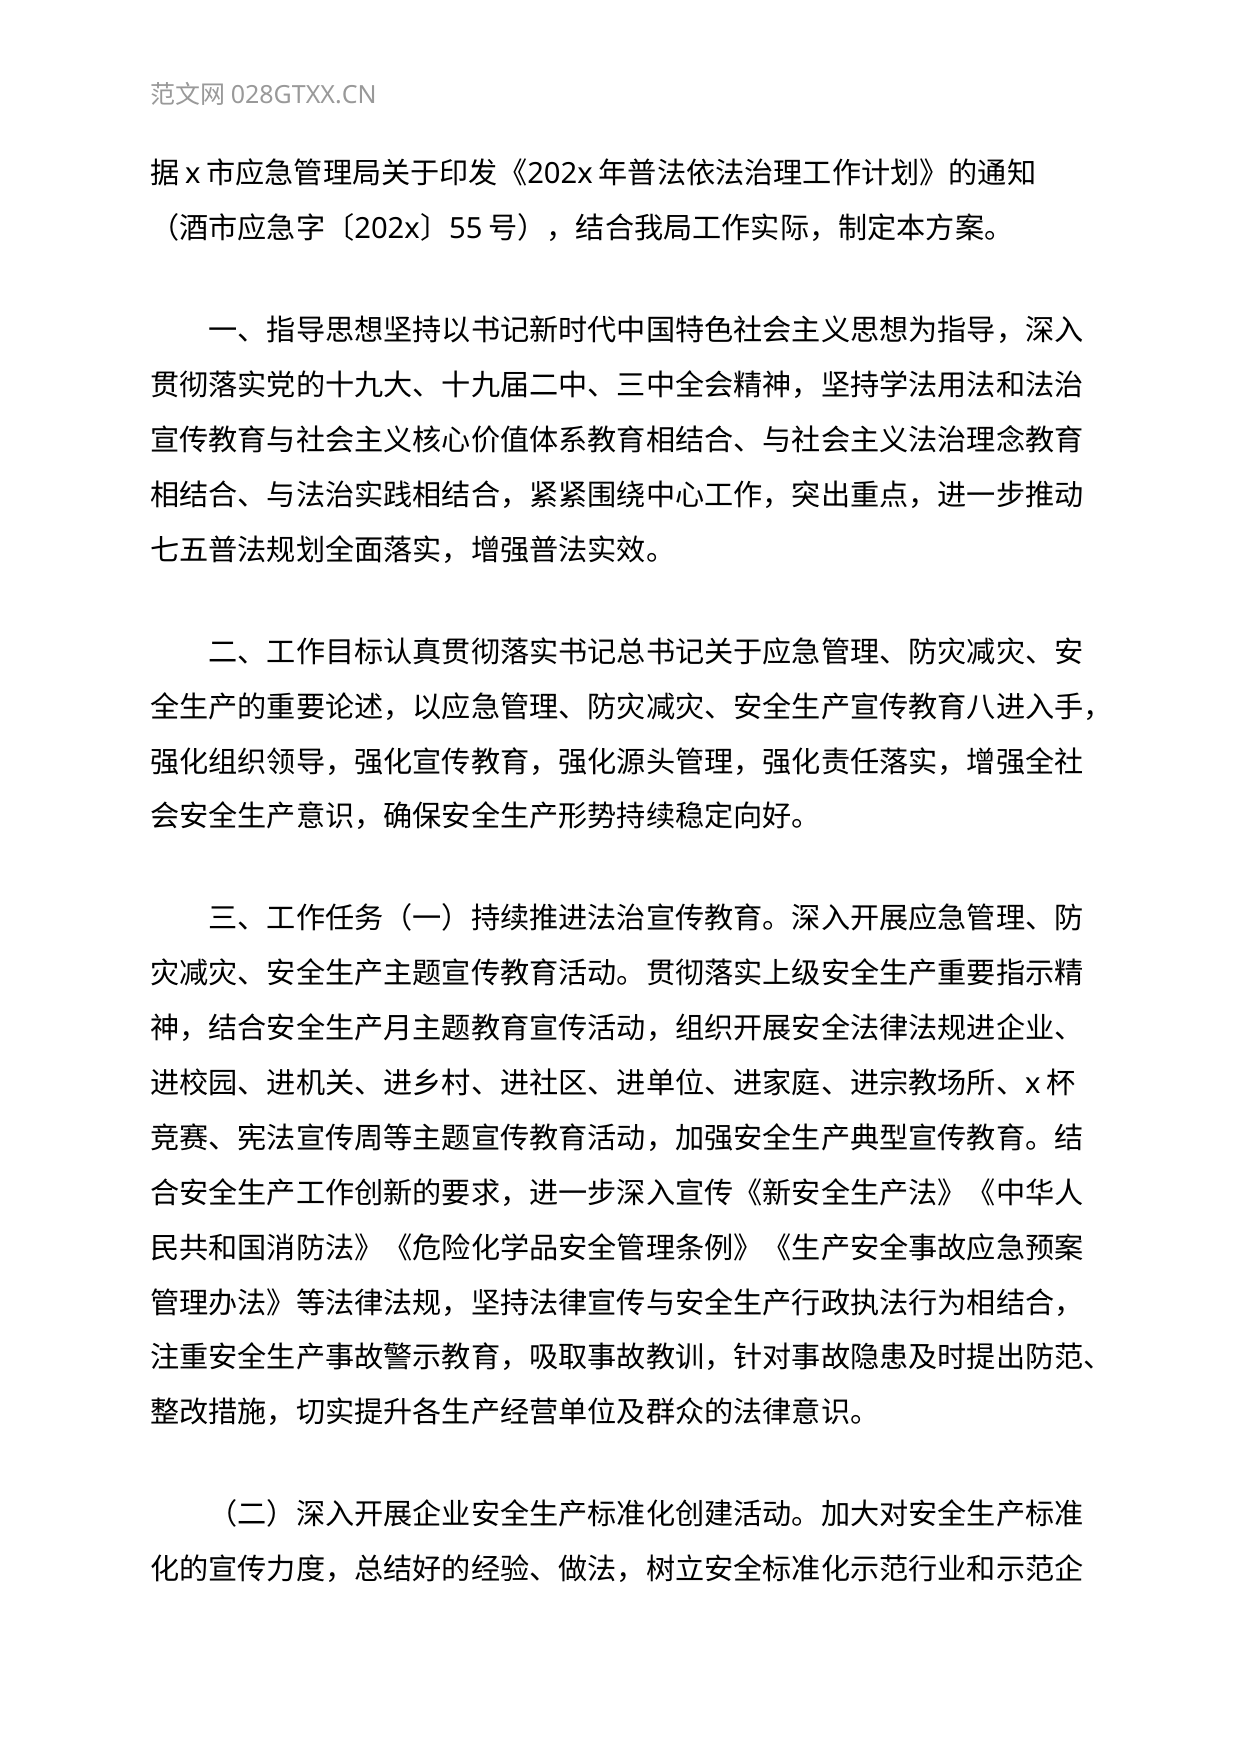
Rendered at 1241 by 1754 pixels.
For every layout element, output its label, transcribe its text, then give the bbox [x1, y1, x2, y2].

text 二、工作目标认真贯彻落实书记总书记关于应急管理、防灾减灾、安全生产的重要论述，以应急管理、防灾减灾、安全生产宣传教育八进入手，强化组织领导，强化宣传教育，强化源头管理，强化责任落实，增强全社会安全生产意识，确保安全生产形势持续稳定向好。 [150, 628, 1090, 835]
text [150, 1491, 1090, 1588]
text 三、工作任务（一）持续推进法治宣传教育。深入开展应急管理、防灾减灾、安全生产主题宣传教育活动。贯彻落实上级安全生产重要指示精神，结合安全生产月主题教育宣传活动，组织开展安全法律法规进企业、进校园、进机关、进乡村、进社区、进单位、进家庭、进宗教场所、x杯竞赛、宪法宣传周等主题宣传教育活动，加强安全生产典型宣传教育。结合安全生产工作创新的要求，进一步深入宣传《新安全生产法》《中华人民共和国消防法》《危险化学品安全管理条例》《生产安全事故应急预案管理办法》等法律法规，坚持法律宣传与安全生产行政执法行为相结合，注重安全生产事故警示教育，吸取事故教训，针对事故隐患及时提出防范、整改措施，切实提升各生产经营单位及群众的法律意识。 [150, 895, 1090, 1431]
text 一、指导思想坚持以书记新时代中国特色社会主义思想为指导，深入贯彻落实党的十九大、十九届二中、三中全会精神，坚持学法用法和法治宣传教育与社会主义核心价值体系教育相结合、与社会主义法治理念教育相结合、与法治实践相结合，紧紧围绕中心工作，突出重点，进一步推动七五普法规划全面落实，增强普法实效。 [150, 307, 1090, 569]
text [150, 150, 1090, 247]
